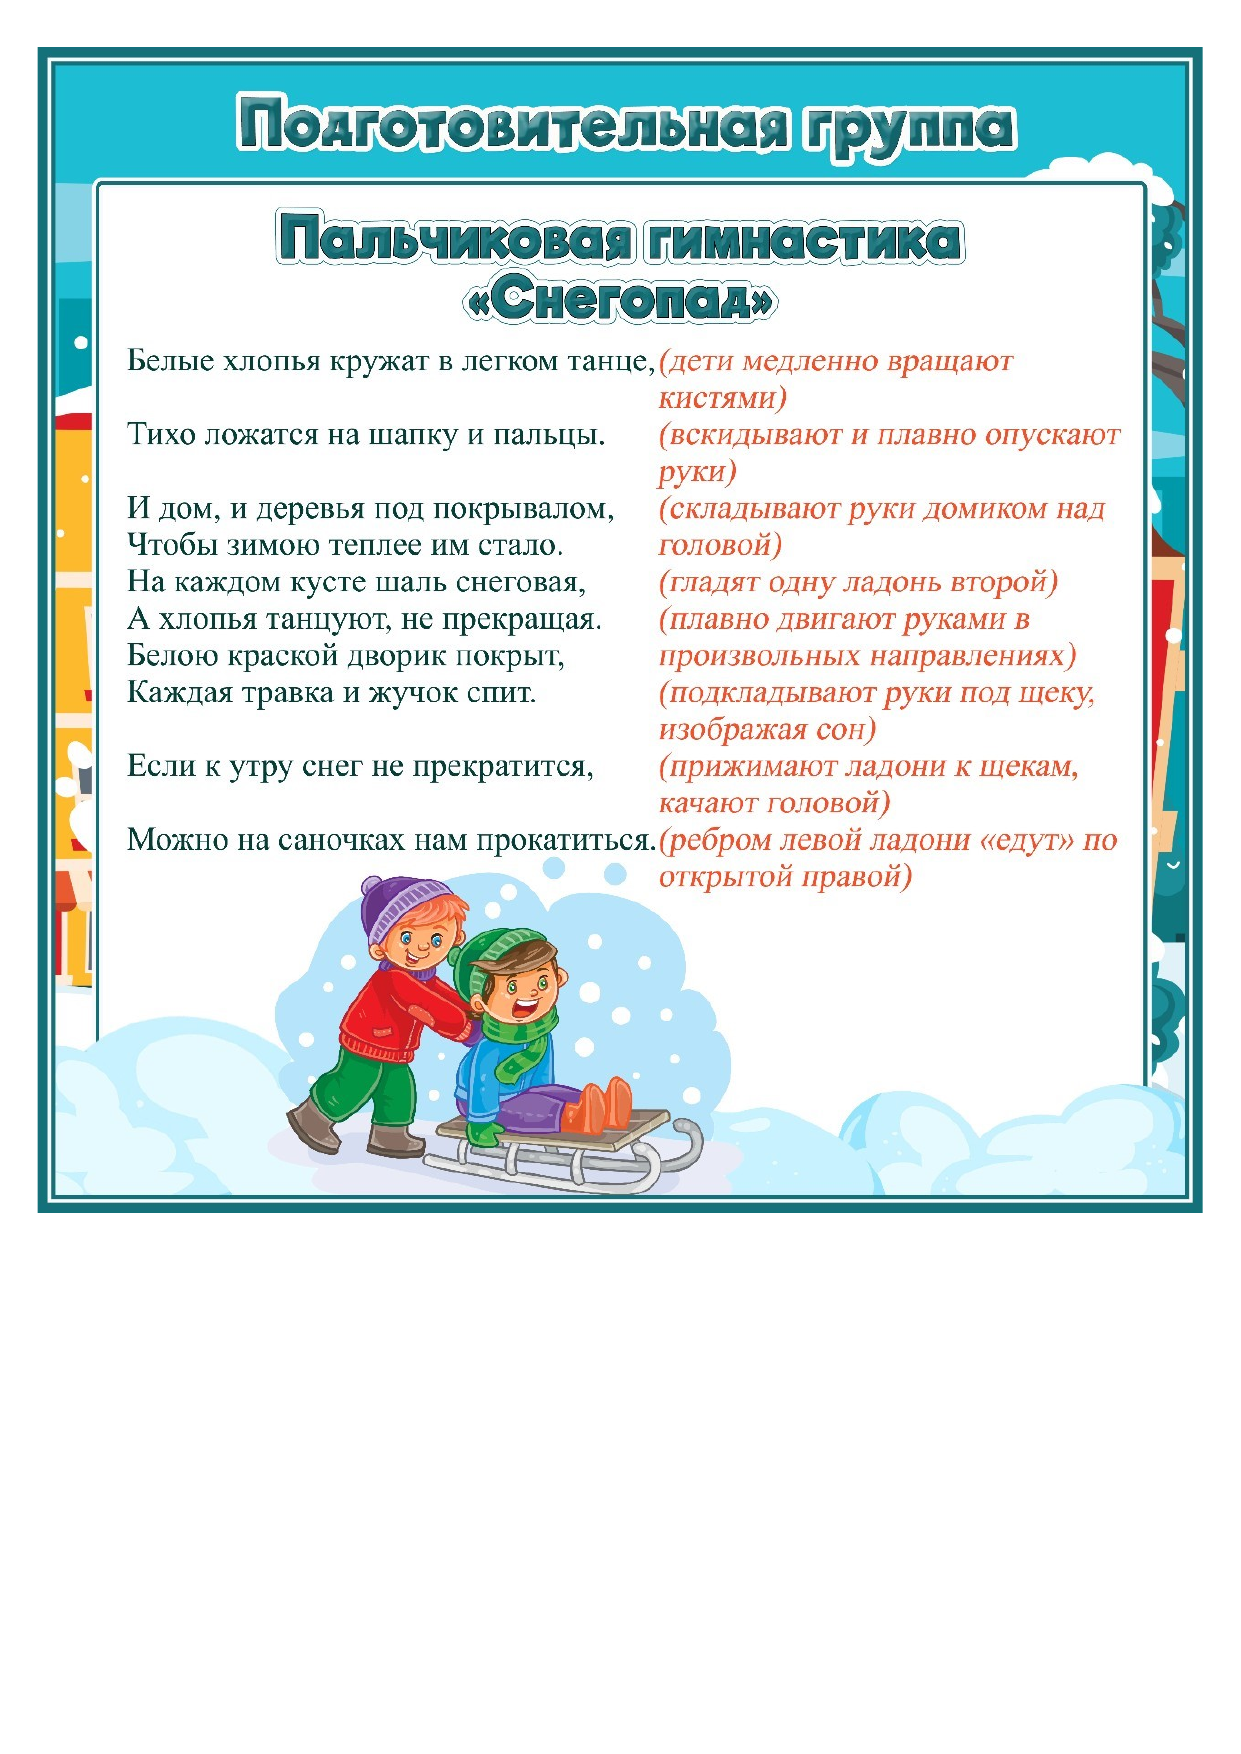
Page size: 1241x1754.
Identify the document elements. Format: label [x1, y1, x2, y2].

picture [37, 47, 1203, 1213]
